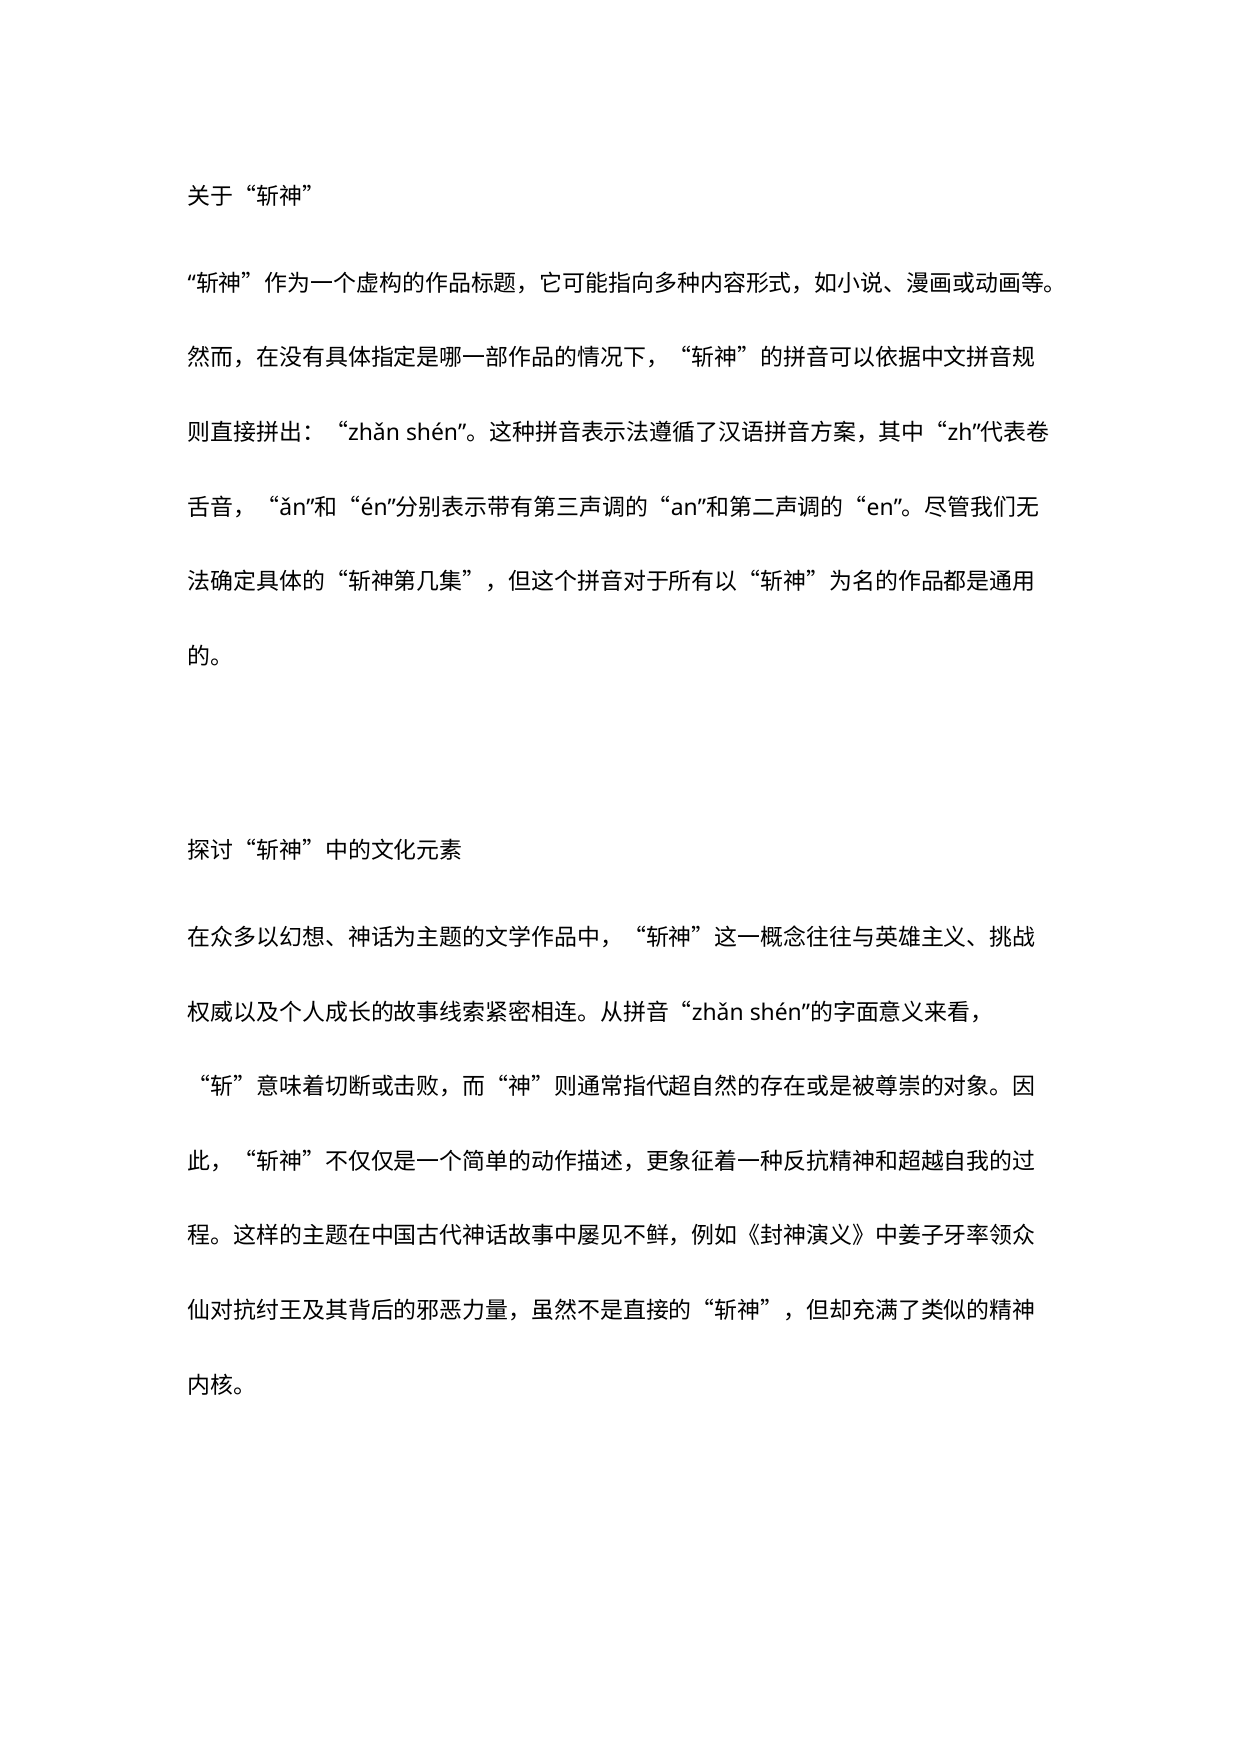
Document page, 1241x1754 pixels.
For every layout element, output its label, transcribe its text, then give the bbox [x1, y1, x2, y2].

text 在众多以幻想、神话为主题的文学作品中，“斩神”这一概念往往与英雄主义、挑战权威以及个人成长的故事线索紧密相连。从拼音“zhǎn shén”的字面意义来看，“斩”意味着切断或击败，而“神”则通常指代超自然的存在或是被尊崇的对象。因此，“斩神”不仅仅是一个简单的动作描述，更象征着一种反抗精神和超越自我的过程。这样的主题在中国古代神话故事中屡见不鲜，例如《封神演义》中姜子牙率领众仙对抗纣王及其背后的邪恶力量，虽然不是直接的“斩神”，但却充满了类似的精神内核。 [187, 903, 1053, 1416]
text 关于“斩神” [187, 162, 1053, 227]
text 探讨“斩神”中的文化元素 [187, 816, 1053, 881]
text “斩神”作为一个虚构的作品标题，它可能指向多种内容形式，如小说、漫画或动画等。然而，在没有具体指定是哪一部作品的情况下，“斩神”的拼音可以依据中文拼音规则直接拼出：“zhǎn shén”。这种拼音表示法遵循了汉语拼音方案，其中“zh”代表卷舌音，“ǎn”和“én”分别表示带有第三声调的“an”和第二声调的“en”。尽管我们无法确定具体的“斩神第几集”，但这个拼音对于所有以“斩神”为名的作品都是通用的。 [187, 248, 1053, 687]
